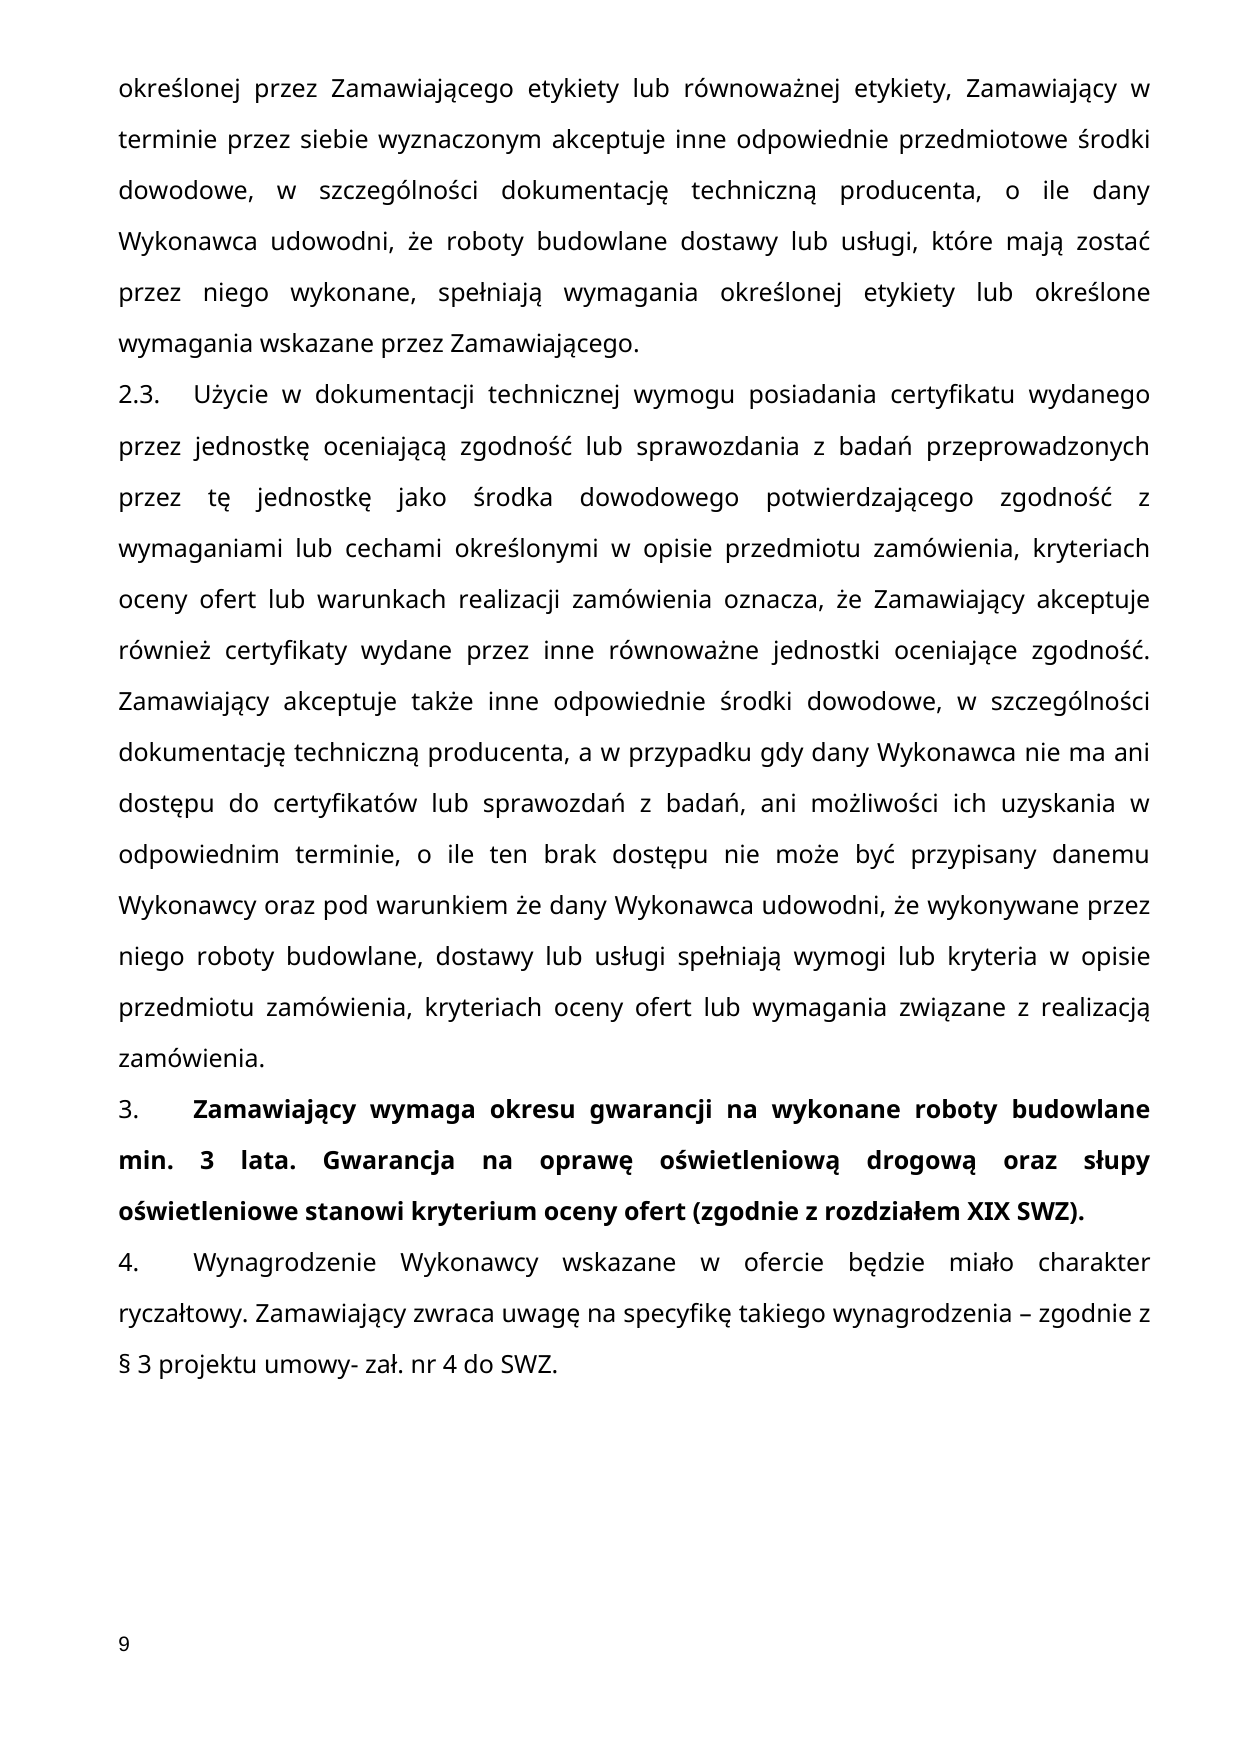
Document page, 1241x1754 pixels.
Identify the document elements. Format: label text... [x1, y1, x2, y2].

list Użycie w dokumentacji technicznej wymogu posiadania certyfikatu wydanego przez jednostkę oceniającą zgodność lub sprawozdania z badań przeprowadzonych przez tę jednostkę jako środka dowodowego potwierdzającego zgodność z wymaganiami lub cechami określonymi w opisie przedmiotu zamówienia, kryteriach oceny ofert lub warunkach realizacji zamówienia oznacza, że Zamawiający akceptuje również certyfikaty wydane przez inne równoważne jednostki oceniające zgodność. Zamawiający akceptuje także inne odpowiednie środki dowodowe, w szczególności dokumentację techniczną producenta, a w przypadku gdy dany Wykonawca nie ma ani dostępu do certyfikatów lub sprawozdań z badań, ani możliwości ich uzyskania w odpowiednim terminie, o ile ten brak dostępu nie może być przypisany danemu Wykonawcy oraz pod warunkiem że dany Wykonawca udowodni, że wykonywane przez niego roboty budowlane, dostawy lub usługi spełniają wymogi lub kryteria w opisie przedmiotu zamówienia, kryteriach oceny ofert lub wymagania związane z realizacją zamówienia. [118, 377, 1152, 1075]
list Zamawiający wymaga okresu gwarancji na wykonane roboty budowlane min. 3 lata. Gwarancja na oprawę oświetleniową drogową oraz słupy oświetleniowe stanowi kryterium oceny ofert (zgodnie z rozdziałem XIX SWZ). [118, 1092, 1152, 1228]
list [118, 71, 1152, 360]
list Wynagrodzenie Wykonawcy wskazane w ofercie będzie miało charakter ryczałtowy. Zamawiający zwraca uwagę na specyfikę takiego wynagrodzenia – zgodnie z § 3 projektu umowy- zał. nr 4 do SWZ. [118, 1245, 1152, 1381]
